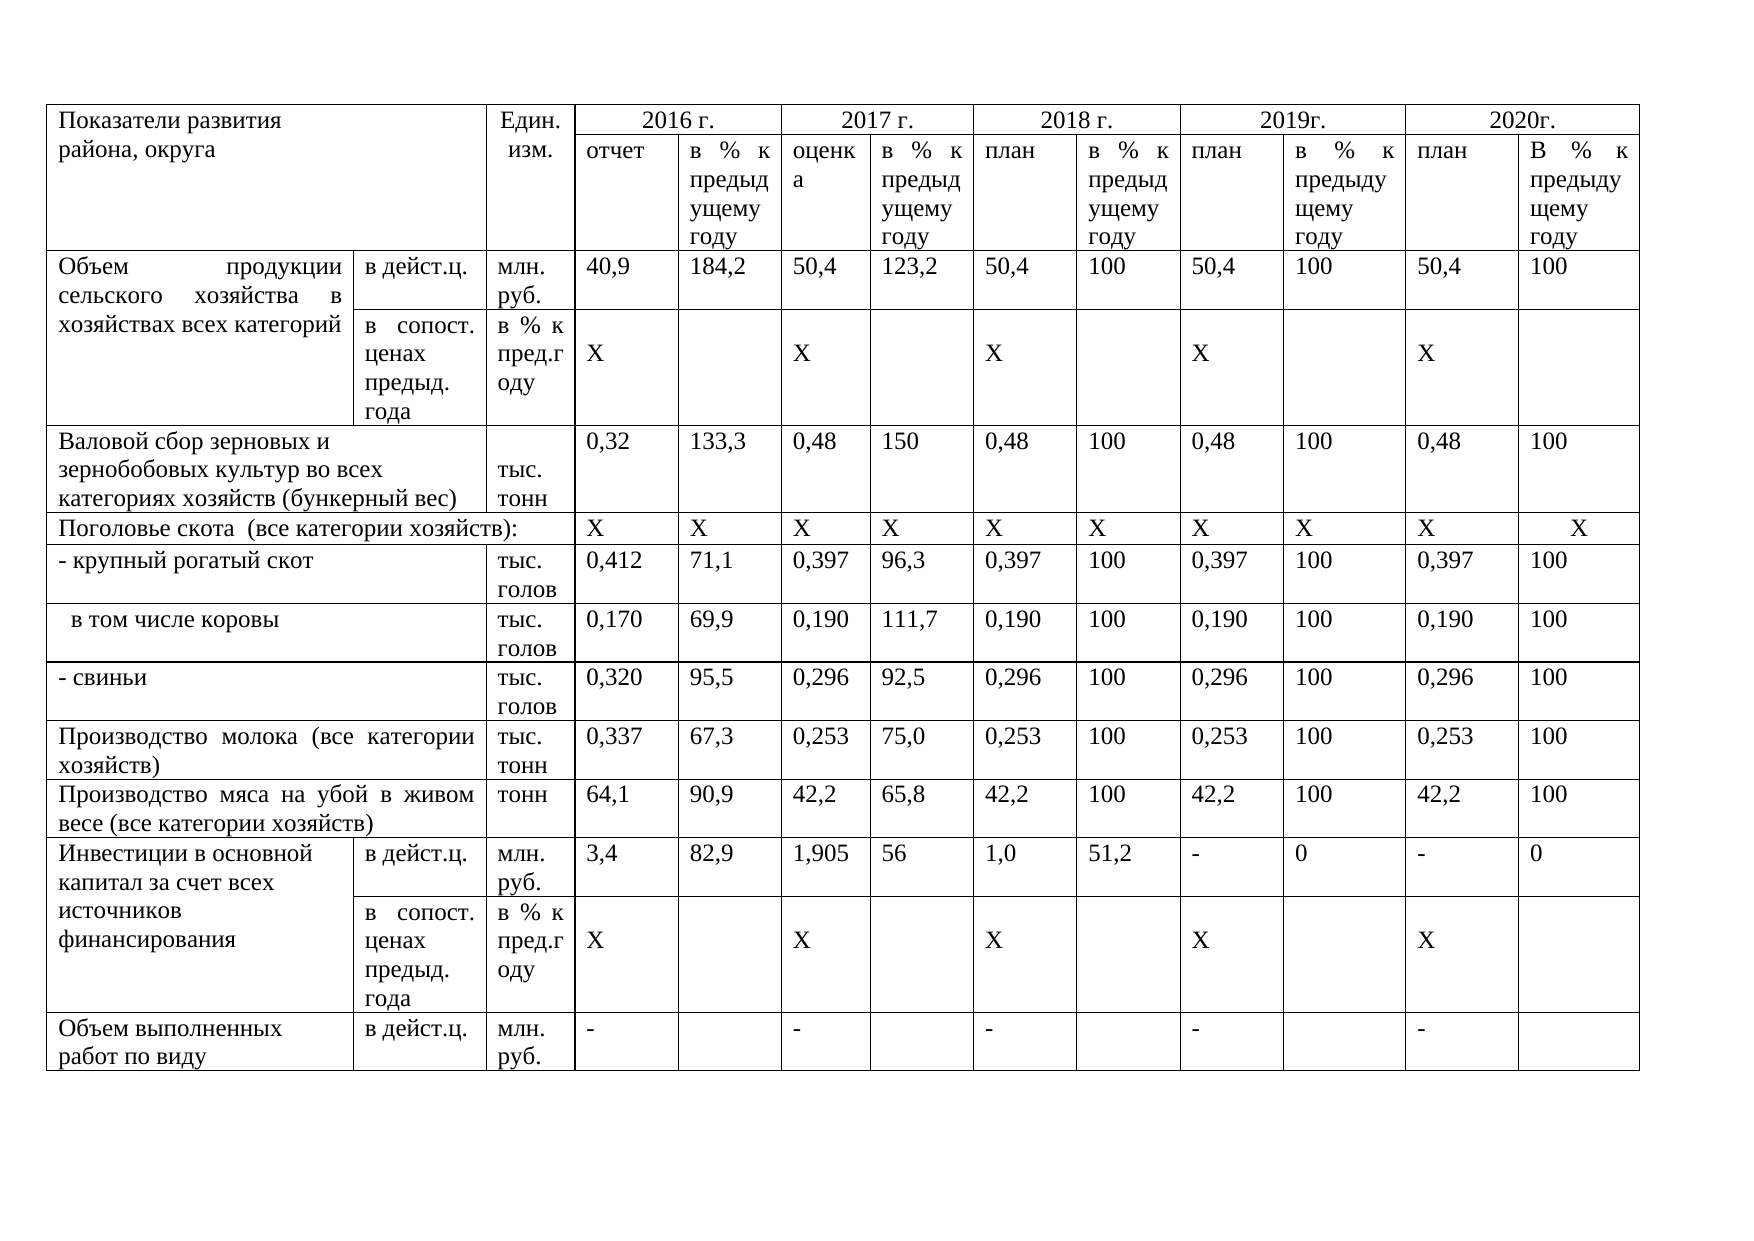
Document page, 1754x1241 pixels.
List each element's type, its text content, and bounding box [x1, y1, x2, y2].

table_cell 0,48 [1406, 426, 1518, 512]
table_cell 100 [1284, 545, 1405, 603]
table_cell Х [974, 513, 1076, 544]
table_cell тыс. голов [487, 604, 574, 661]
table_cell 100 [1077, 721, 1180, 778]
table_cell 100 [1519, 545, 1639, 603]
table_cell тыс. тонн [487, 426, 574, 512]
table_cell [871, 1013, 973, 1070]
table_cell млн. руб. [487, 1013, 574, 1070]
table_cell 100 [1519, 426, 1639, 512]
table_cell 75,0 [871, 721, 973, 778]
table_cell [1077, 1013, 1180, 1070]
table_cell 50,4 [1181, 251, 1283, 309]
table_cell [679, 310, 781, 425]
table_cell 184,2 [679, 251, 781, 309]
table_cell 100 [1077, 251, 1180, 309]
table_cell 1,905 [782, 838, 870, 896]
table_cell в % к предыдущему году [1077, 135, 1180, 250]
table_cell 42,2 [782, 780, 870, 837]
table_cell 0,397 [974, 545, 1076, 603]
table_cell [1519, 1013, 1639, 1070]
table_cell 100 [1077, 604, 1180, 661]
table_cell 0,253 [782, 721, 870, 778]
table_cell 64,1 [576, 780, 678, 837]
table_cell в % к предыдущему году [679, 135, 781, 250]
table_cell Х [782, 897, 870, 1012]
table_cell - [974, 1013, 1076, 1070]
table_cell план [974, 135, 1076, 250]
table_cell 100 [1519, 721, 1639, 778]
table_cell 90,9 [679, 780, 781, 837]
table_cell Х [974, 897, 1076, 1012]
table_cell в % к предыдущему году [871, 135, 973, 250]
table_cell млн. руб. [487, 251, 574, 309]
table_cell тыс. голов [487, 545, 574, 603]
table_cell Х [679, 513, 781, 544]
table_cell [679, 897, 781, 1012]
table_cell В % к предыдущему году [1519, 135, 1639, 250]
table_cell 50,4 [1406, 251, 1518, 309]
table_cell Х [782, 513, 870, 544]
table_header 2020г. [1406, 105, 1639, 134]
table_cell [1519, 310, 1639, 425]
table_cell Х [1181, 310, 1283, 425]
table_cell план [1406, 135, 1518, 250]
table_cell 1,0 [974, 838, 1076, 896]
table_cell [1284, 310, 1405, 425]
table_header 2019г. [1181, 105, 1405, 134]
table_cell 150 [871, 426, 973, 512]
table_cell в том числе коровы [47, 604, 486, 661]
table_cell Х [782, 310, 870, 425]
table_cell Производство молока (все категории хозяйств) [47, 721, 486, 778]
table_header 2018 г. [974, 105, 1180, 134]
table_cell [1519, 897, 1639, 1012]
table_cell в дейст.ц. [354, 251, 486, 309]
table_cell 71,1 [679, 545, 781, 603]
table_cell Х [1181, 897, 1283, 1012]
table_cell Х [1406, 513, 1518, 544]
table_cell в дейст.ц. [354, 1013, 486, 1070]
table_cell 100 [1077, 780, 1180, 837]
table_cell 82,9 [679, 838, 781, 896]
table_cell 69,9 [679, 604, 781, 661]
table_cell 0,190 [974, 604, 1076, 661]
table_cell Х [1406, 897, 1518, 1012]
table_cell в % к пред.году [487, 897, 574, 1012]
table_cell Х [576, 897, 678, 1012]
table_cell - [1181, 838, 1283, 896]
table_cell [871, 897, 973, 1012]
table_cell 92,5 [871, 663, 973, 720]
table_cell 50,4 [974, 251, 1076, 309]
table_cell Х [871, 513, 973, 544]
table_cell 100 [1284, 721, 1405, 778]
table_cell - [1181, 1013, 1283, 1070]
table_cell 100 [1519, 251, 1639, 309]
table_cell Объем продукции сельского хозяйства в хозяйствах всех категорий [47, 251, 353, 425]
table_cell 100 [1077, 663, 1180, 720]
table_header Един. изм. [487, 105, 574, 250]
table_cell 0 [1284, 838, 1405, 896]
table_cell 0,170 [576, 604, 678, 661]
table_cell Производство мяса на убой в живом весе (все категории хозяйств) [47, 780, 486, 837]
table_cell 100 [1284, 426, 1405, 512]
table_cell Х [1406, 310, 1518, 425]
table_cell 95,5 [679, 663, 781, 720]
table_cell оценка [782, 135, 870, 250]
table_cell 42,2 [1181, 780, 1283, 837]
table_cell 100 [1284, 780, 1405, 837]
table_cell 100 [1284, 663, 1405, 720]
table_cell 100 [1519, 604, 1639, 661]
table_cell 100 [1284, 251, 1405, 309]
table_cell 100 [1077, 545, 1180, 603]
table_cell 42,2 [1406, 780, 1518, 837]
table_header 2017 г. [782, 105, 973, 134]
table_cell 0,397 [1406, 545, 1518, 603]
table_cell Х [1284, 513, 1405, 544]
table_cell в % к пред.году [487, 310, 574, 425]
table_cell - свиньи [47, 663, 486, 720]
table_cell Х [974, 310, 1076, 425]
table_cell 0,296 [1181, 663, 1283, 720]
table_cell Х [1181, 513, 1283, 544]
table_cell тыс. голов [487, 663, 574, 720]
table_cell 0,320 [576, 663, 678, 720]
table_cell 0,296 [782, 663, 870, 720]
table_cell 0,190 [782, 604, 870, 661]
table_cell млн. руб. [487, 838, 574, 896]
table_cell тыс. тонн [487, 721, 574, 778]
table_cell 96,3 [871, 545, 973, 603]
table_cell отчет [576, 135, 678, 250]
table_cell Х [1519, 513, 1639, 544]
table_cell 65,8 [871, 780, 973, 837]
table_cell - [576, 1013, 678, 1070]
table_cell 0,190 [1181, 604, 1283, 661]
table_cell 51,2 [1077, 838, 1180, 896]
table_cell [679, 1013, 781, 1070]
table_cell 42,2 [974, 780, 1076, 837]
table_cell в дейст.ц. [354, 838, 486, 896]
table_cell [1284, 897, 1405, 1012]
table_cell 0,253 [1406, 721, 1518, 778]
table_cell 0,397 [1181, 545, 1283, 603]
table_cell 0,296 [974, 663, 1076, 720]
table_cell Х [1077, 513, 1180, 544]
table_cell Валовой сбор зерновых и зернобобовых культур во всех категориях хозяйств (бункерный вес) [47, 426, 486, 512]
table_cell 0,48 [974, 426, 1076, 512]
table_cell - [1406, 838, 1518, 896]
table_cell в % к предыдущему году [1284, 135, 1405, 250]
table_cell тонн [487, 780, 574, 837]
table_cell 0,253 [1181, 721, 1283, 778]
table_cell - [782, 1013, 870, 1070]
table_cell 100 [1077, 426, 1180, 512]
table_cell 56 [871, 838, 973, 896]
table_cell 50,4 [782, 251, 870, 309]
table_cell 133,3 [679, 426, 781, 512]
table_cell Поголовье скота (все категории хозяйств): [47, 513, 574, 544]
table_cell 0,397 [782, 545, 870, 603]
table_cell 0,253 [974, 721, 1076, 778]
table_cell [871, 310, 973, 425]
table_cell 3,4 [576, 838, 678, 896]
table_cell Х [576, 310, 678, 425]
table_cell [1077, 310, 1180, 425]
table_cell 111,7 [871, 604, 973, 661]
table_cell Объем выполненных работ по виду деятельности «строительство», включая хозспособ [47, 1013, 353, 1070]
table_cell 0,48 [1181, 426, 1283, 512]
table_cell 0,48 [782, 426, 870, 512]
table_cell 0,32 [576, 426, 678, 512]
table_cell 123,2 [871, 251, 973, 309]
table_cell - крупный рогатый скот [47, 545, 486, 603]
table_cell 0,296 [1406, 663, 1518, 720]
table_cell 67,3 [679, 721, 781, 778]
table_cell 0,337 [576, 721, 678, 778]
table_cell [1077, 897, 1180, 1012]
table_cell 100 [1519, 663, 1639, 720]
table_cell 100 [1519, 780, 1639, 837]
table_header 2016 г. [576, 105, 781, 134]
table_cell 0 [1519, 838, 1639, 896]
table_cell 0,190 [1406, 604, 1518, 661]
table_cell 100 [1284, 604, 1405, 661]
table_cell 0,412 [576, 545, 678, 603]
table_cell - [1406, 1013, 1518, 1070]
table_cell план [1181, 135, 1283, 250]
table_cell в сопост. ценах предыд. года [354, 897, 486, 1012]
table_header Показатели развития района, округа [47, 105, 486, 250]
table_cell Инвестиции в основной капитал за счет всех источников финансирования [47, 838, 353, 1012]
table_cell 40,9 [576, 251, 678, 309]
table_cell в сопост. ценах предыд. года [354, 310, 486, 425]
table_cell Х [576, 513, 678, 544]
table_cell [1284, 1013, 1405, 1070]
